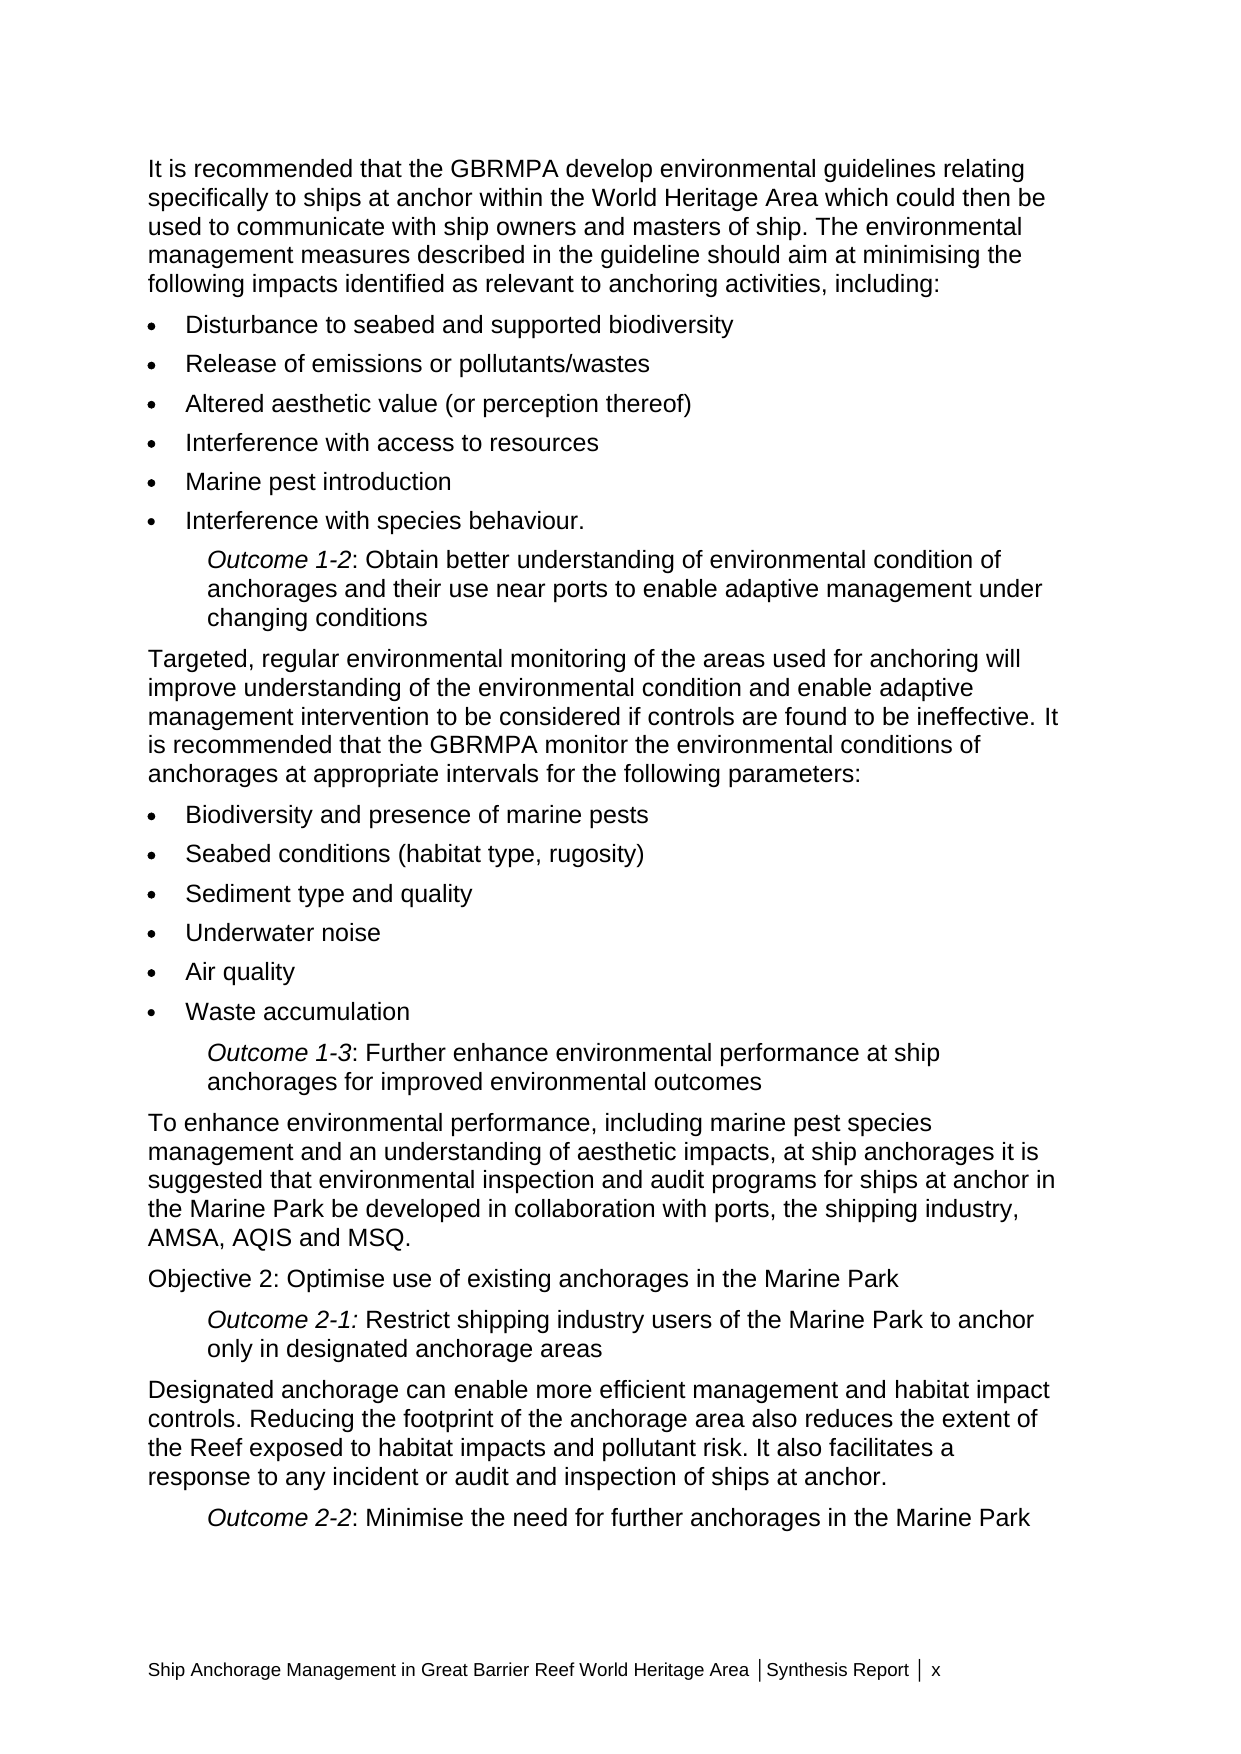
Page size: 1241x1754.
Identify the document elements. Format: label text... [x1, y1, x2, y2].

text Biodiversity and presence of marine pests [148, 800, 1063, 829]
text Outcome 1-3: Further enhance environmental performance at ship anchorages for improved environmental outcomes [207, 1038, 1063, 1095]
text Outcome 2-2: Minimise the need for further anchorages in the Marine Park [207, 1503, 1063, 1531]
text It is recommended that the GBRMPA develop environmental guidelines relating specifically to ships at anchor within the World Heritage Area which could then be used to communicate with ship owners and masters of ship. The environmental management measures described in the guideline should aim at minimising the following impacts identified as relevant to anchoring activities, including: [148, 154, 1063, 298]
text Disturbance to seabed and supported biodiversity [148, 310, 1063, 339]
text Objective 2: Optimise use of existing anchorages in the Marine Park [148, 1264, 1063, 1293]
text Sediment type and quality [148, 878, 1063, 907]
text Air quality [148, 957, 1063, 986]
text Designated anchorage can enable more efficient management and habitat impact controls. Reducing the footprint of the anchorage area also reduces the extent of the Reef exposed to habitat impacts and pollutant risk. It also facilitates a response to any incident or audit and inspection of ships at anchor. [148, 1375, 1063, 1490]
text Targeted, regular environmental monitoring of the areas used for anchoring will improve understanding of the environmental condition and enable adaptive management intervention to be considered if controls are found to be ineffective. It is recommended that the GBRMPA monitor the environmental conditions of anchorages at appropriate intervals for the following parameters: [148, 644, 1063, 788]
text Seabed conditions (habitat type, rugosity) [148, 839, 1063, 868]
text Interference with species behaviour. [148, 506, 1063, 535]
list Waste accumulation [148, 996, 1063, 1025]
text Underwater noise [148, 918, 1063, 946]
text Outcome 2-1: Restrict shipping industry users of the Marine Park to anchor only in designated anchorage areas [207, 1305, 1063, 1363]
text Interference with access to resources [148, 428, 1063, 456]
text Marine pest introduction [148, 467, 1063, 496]
text To enhance environmental performance, including marine pest species management and an understanding of aesthetic impacts, at ship anchorages it is suggested that environmental inspection and audit programs for ships at anchor in the Marine Park be developed in collaboration with ports, the shipping industry, AMSA, AQIS and MSQ. [148, 1108, 1063, 1251]
text Outcome 1-2: Obtain better understanding of environmental condition of anchorages and their use near ports to enable adaptive management under changing conditions [207, 545, 1063, 631]
text Release of emissions or pollutants/wastes [148, 349, 1063, 378]
text Altered aesthetic value (or perception thereof) [148, 388, 1063, 417]
